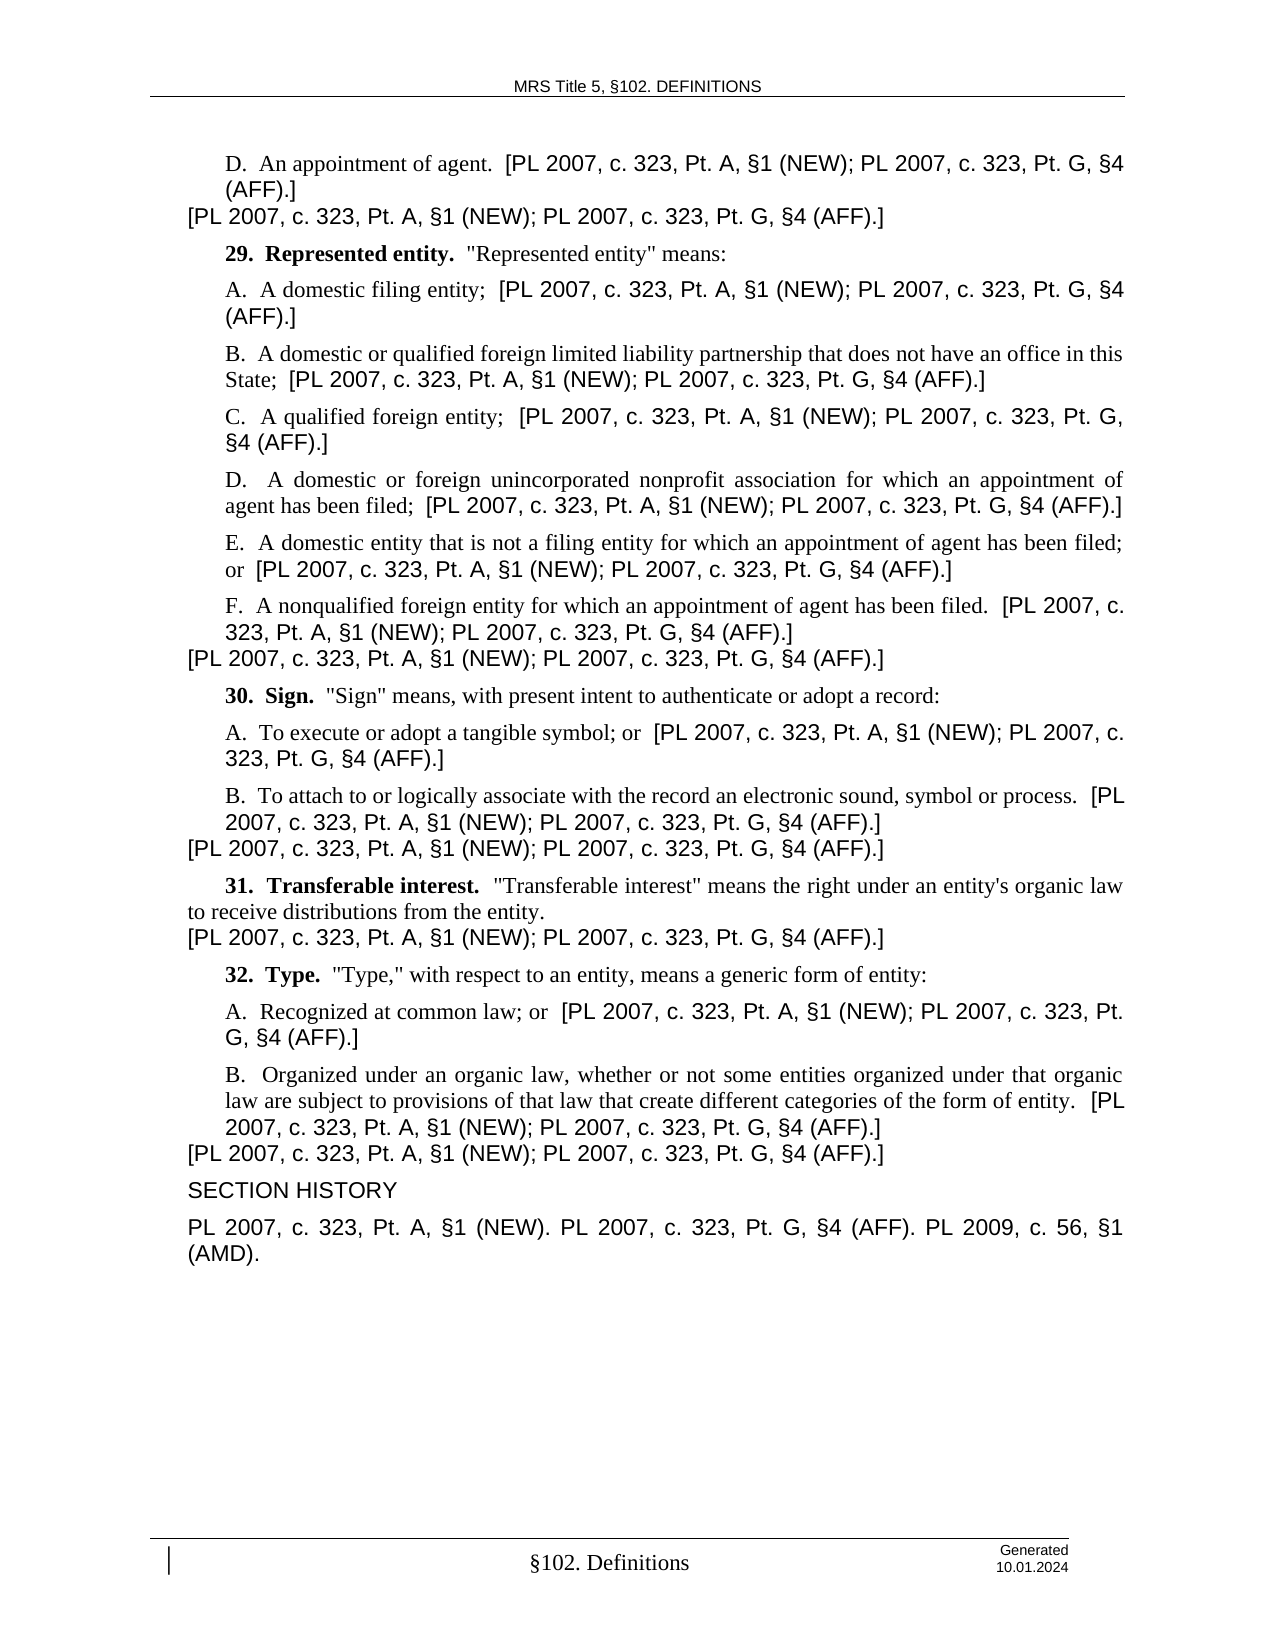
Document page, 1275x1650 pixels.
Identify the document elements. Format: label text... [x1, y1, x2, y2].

text [PL 2007, c. 323, Pt. A, §1 (NEW); PL 2007, c. 323, Pt. G, §4 (AFF).] [187, 203, 1125, 229]
text D. A domestic or foreign unincorporated nonprofit association for which an appointment of agent has been filed; [PL 2007, c. 323, Pt. A, §1 (NEW); PL 2007, c. 323, Pt. G, §4 (AFF).] [225, 466, 1125, 519]
text [PL 2007, c. 323, Pt. A, §1 (NEW); PL 2007, c. 323, Pt. G, §4 (AFF).] [187, 1140, 1125, 1167]
text [PL 2007, c. 323, Pt. A, §1 (NEW); PL 2007, c. 323, Pt. G, §4 (AFF).] [187, 645, 1125, 672]
text B. Organized under an organic law, whether or not some entities organized under that organic law are subject to provisions of that law that create different categories of the form of entity. [PL 2007, c. 323, Pt. A, §1 (NEW); PL 2007, c. 323, Pt. G, §4 (AFF).] [225, 1061, 1125, 1140]
text C. A qualified foreign entity; [PL 2007, c. 323, Pt. A, §1 (NEW); PL 2007, c. 323, Pt. G, §4 (AFF).] [225, 403, 1125, 456]
text A. To execute or adopt a tangible symbol; or [PL 2007, c. 323, Pt. A, §1 (NEW); PL 2007, c. 323, Pt. G, §4 (AFF).] [225, 719, 1125, 772]
text 29. Represented entity. "Represented entity" means: [187, 239, 1125, 266]
text 30. Sign. "Sign" means, with present intent to authenticate or adopt a record: [187, 682, 1125, 708]
text 32. Type. "Type," with respect to an entity, means a generic form of entity: [187, 961, 1125, 987]
text D. An appointment of agent. [PL 2007, c. 323, Pt. A, §1 (NEW); PL 2007, c. 323, Pt. G, §4 (AFF).] [225, 150, 1125, 203]
text 31. Transferable interest. "Transferable interest" means the right under an entity's organic law to receive distributions from the entity. [187, 872, 1125, 924]
text PL 2007, c. 323, Pt. A, §1 (NEW). PL 2007, c. 323, Pt. G, §4 (AFF). PL 2009, c. 56, §1 (AMD). [187, 1214, 1125, 1267]
text [PL 2007, c. 323, Pt. A, §1 (NEW); PL 2007, c. 323, Pt. G, §4 (AFF).] [187, 924, 1125, 951]
text F. A nonqualified foreign entity for which an appointment of agent has been filed. [PL 2007, c. 323, Pt. A, §1 (NEW); PL 2007, c. 323, Pt. G, §4 (AFF).] [225, 592, 1125, 645]
text E. A domestic entity that is not a filing entity for which an appointment of agent has been filed; or [PL 2007, c. 323, Pt. A, §1 (NEW); PL 2007, c. 323, Pt. G, §4 (AFF).] [225, 529, 1125, 582]
text B. A domestic or qualified foreign limited liability partnership that does not have an office in this State; [PL 2007, c. 323, Pt. A, §1 (NEW); PL 2007, c. 323, Pt. G, §4 (AFF).] [225, 339, 1125, 392]
text B. To attach to or logically associate with the record an electronic sound, symbol or process. [PL 2007, c. 323, Pt. A, §1 (NEW); PL 2007, c. 323, Pt. G, §4 (AFF).] [225, 782, 1125, 835]
text A. Recognized at common law; or [PL 2007, c. 323, Pt. A, §1 (NEW); PL 2007, c. 323, Pt. G, §4 (AFF).] [225, 998, 1125, 1051]
text A. A domestic filing entity; [PL 2007, c. 323, Pt. A, §1 (NEW); PL 2007, c. 323, Pt. G, §4 (AFF).] [225, 276, 1125, 329]
text [PL 2007, c. 323, Pt. A, §1 (NEW); PL 2007, c. 323, Pt. G, §4 (AFF).] [187, 835, 1125, 861]
text SECTION HISTORY [187, 1177, 1125, 1203]
